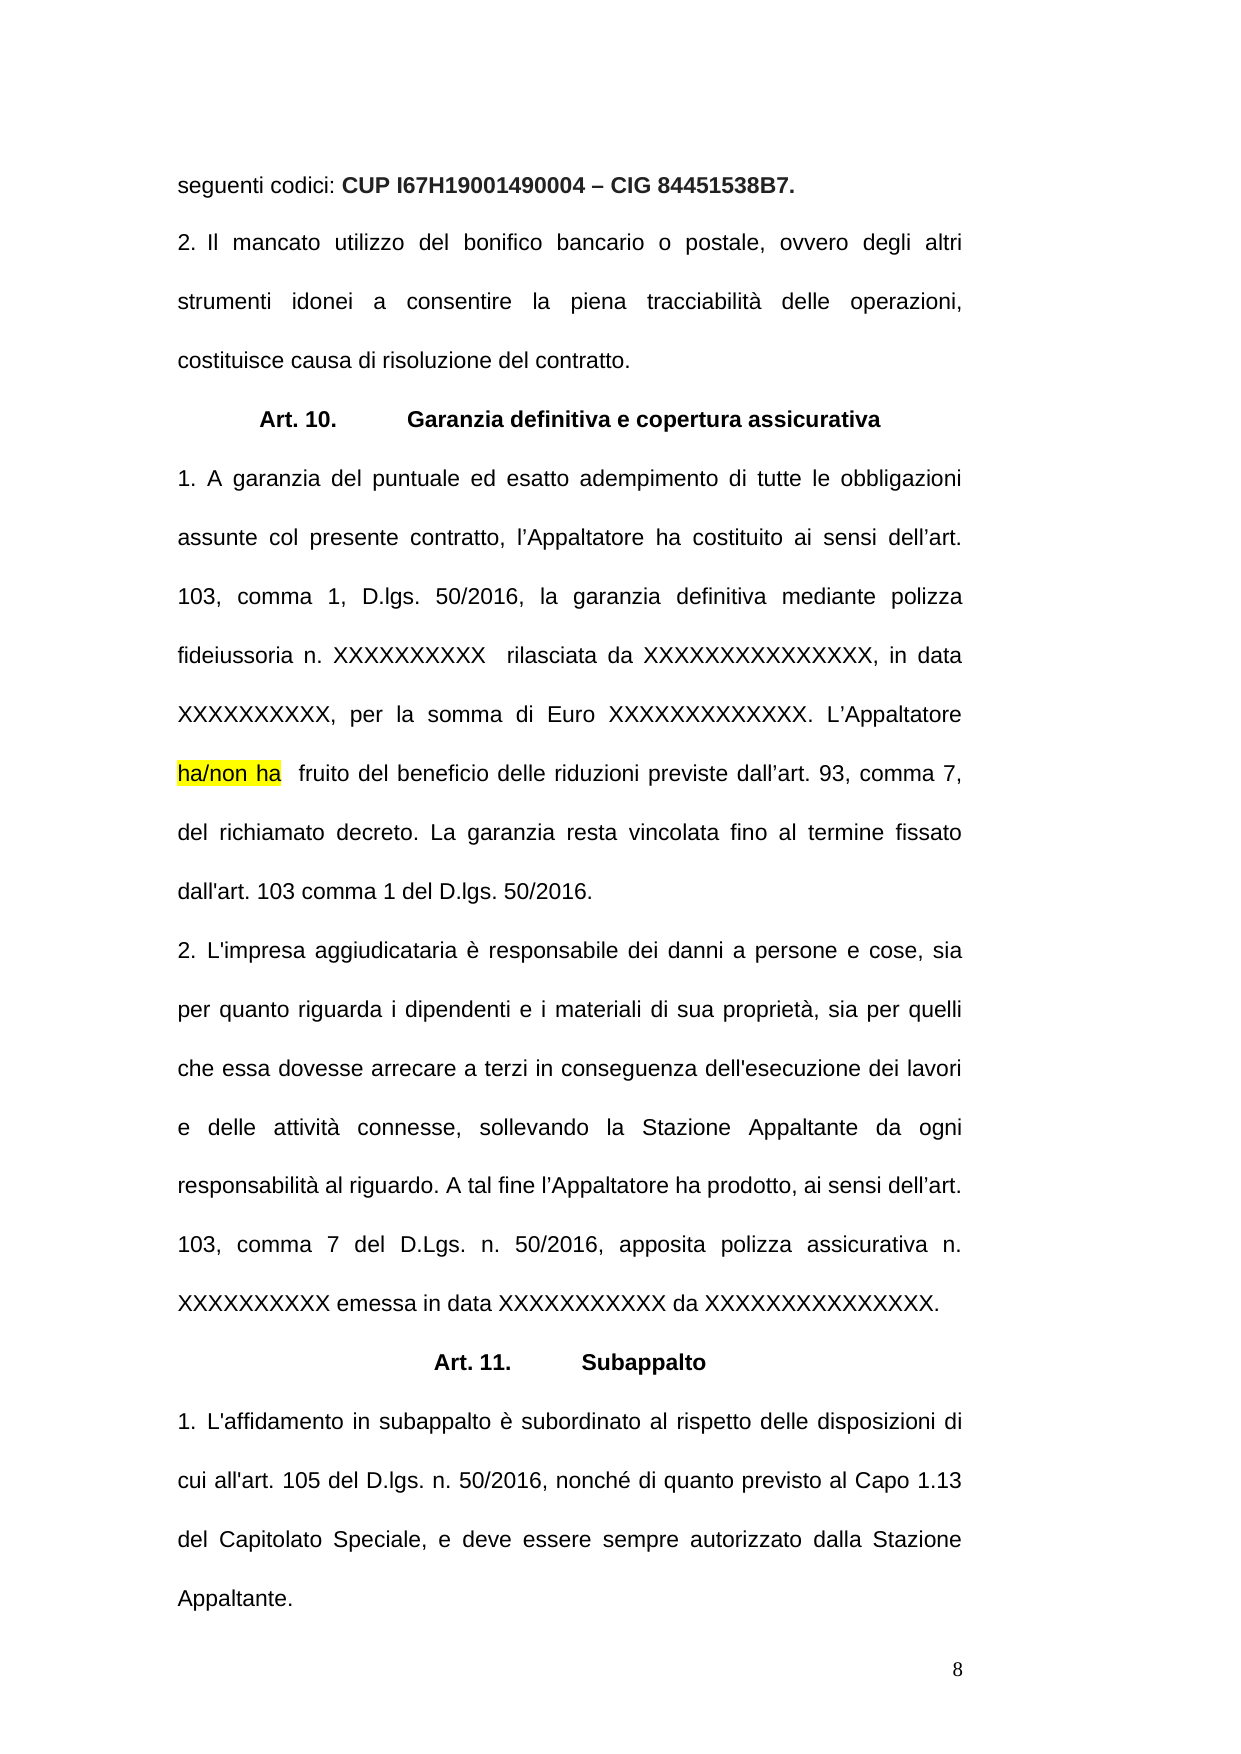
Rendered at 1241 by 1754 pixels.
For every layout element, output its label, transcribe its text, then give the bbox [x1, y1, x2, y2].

list A garanzia del puntuale ed esatto adempimento di tutte le obbligazioni assunte col presente contratto, l’Appaltatore ha costituito ai sensi dell’art. 103, comma 1, D.lgs. 50/2016, la garanzia definitiva mediante polizza fideiussoria n. XXXXXXXXXX rilasciata da XXXXXXXXXXXXXXX, in data XXXXXXXXXX, per la somma di Euro XXXXXXXXXXXXX. L’Appaltatore ha/non ha fruito del beneficio delle riduzioni previste dall’art. 93, comma 7, del richiamato decreto. La garanzia resta vincolata fino al termine fissato dall'art. 103 comma 1 del D.lgs. 50/2016. [177, 439, 963, 911]
list Il mancato utilizzo del bonifico bancario o postale, ovvero degli altri strumenti idonei a consentire la piena tracciabilità delle operazioni, costituisce causa di risoluzione del contratto. [177, 203, 963, 380]
subtitle Garanzia definitiva e copertura assicurativa [177, 380, 963, 439]
subtitle Subappalto [177, 1324, 963, 1383]
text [177, 153, 963, 203]
list L'affidamento in subappalto è subordinato al rispetto delle disposizioni di cui all'art. 105 del D.lgs. n. 50/2016, nonché di quanto previsto al Capo 1.13 del Capitolato Speciale, e deve essere sempre autorizzato dalla Stazione Appaltante. [177, 1383, 963, 1618]
list L'impresa aggiudicataria è responsabile dei danni a persone e cose, sia per quanto riguarda i dipendenti e i materiali di sua proprietà, sia per quelli che essa dovesse arrecare a terzi in conseguenza dell'esecuzione dei lavori e delle attività connesse, sollevando la Stazione Appaltante da ogni responsabilità al riguardo. A tal fine l’Appaltatore ha prodotto, ai sensi dell’art. 103, comma 7 del D.Lgs. n. 50/2016, apposita polizza assicurativa n. XXXXXXXXXX emessa in data XXXXXXXXXXX da XXXXXXXXXXXXXXX. [177, 911, 963, 1324]
